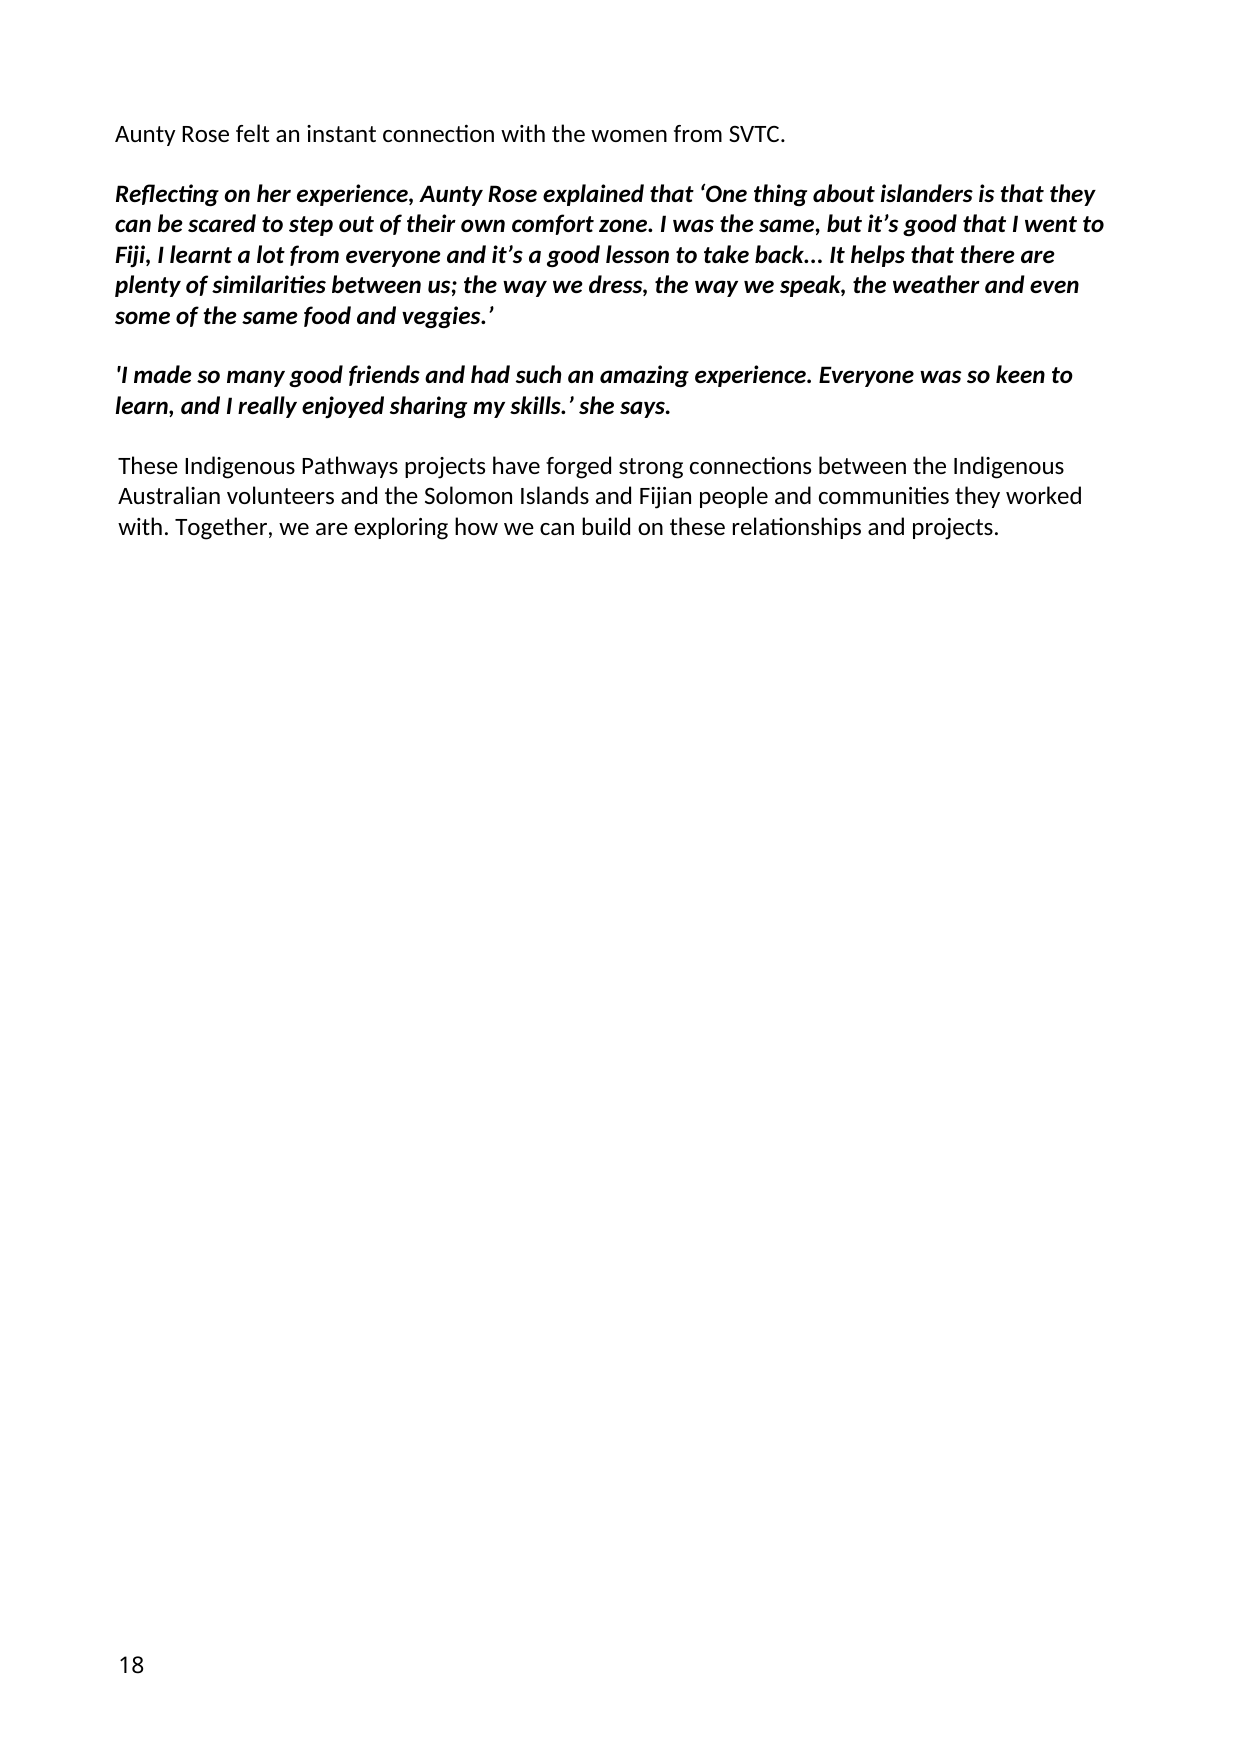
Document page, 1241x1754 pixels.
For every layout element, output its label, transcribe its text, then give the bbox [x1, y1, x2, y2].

text Aunty Rose felt an instant connection with the women from SVTC. [115, 118, 1125, 149]
text 'I made so many good friends and had such an amazing experience. Everyone was so keen to learn, and I really enjoyed sharing my skills.’ she says. [115, 359, 1125, 421]
text These Indigenous Pathways projects have forged strong connections between the Indigenous Australian volunteers and the Solomon Islands and Fijian people and communities they worked with. Together, we are exploring how we can build on these relationships and projects. [118, 450, 1122, 541]
text Reflecting on her experience, Aunty Rose explained that ‘One thing about islanders is that they can be scared to step out of their own comfort zone. I was the same, but it’s good that I went to Fiji, I learnt a lot from everyone and it’s a good lesson to take back... It helps that there are plenty of similarities between us; the way we dress, the way we speak, the weather and even some of the same food and veggies.’ [115, 178, 1125, 330]
